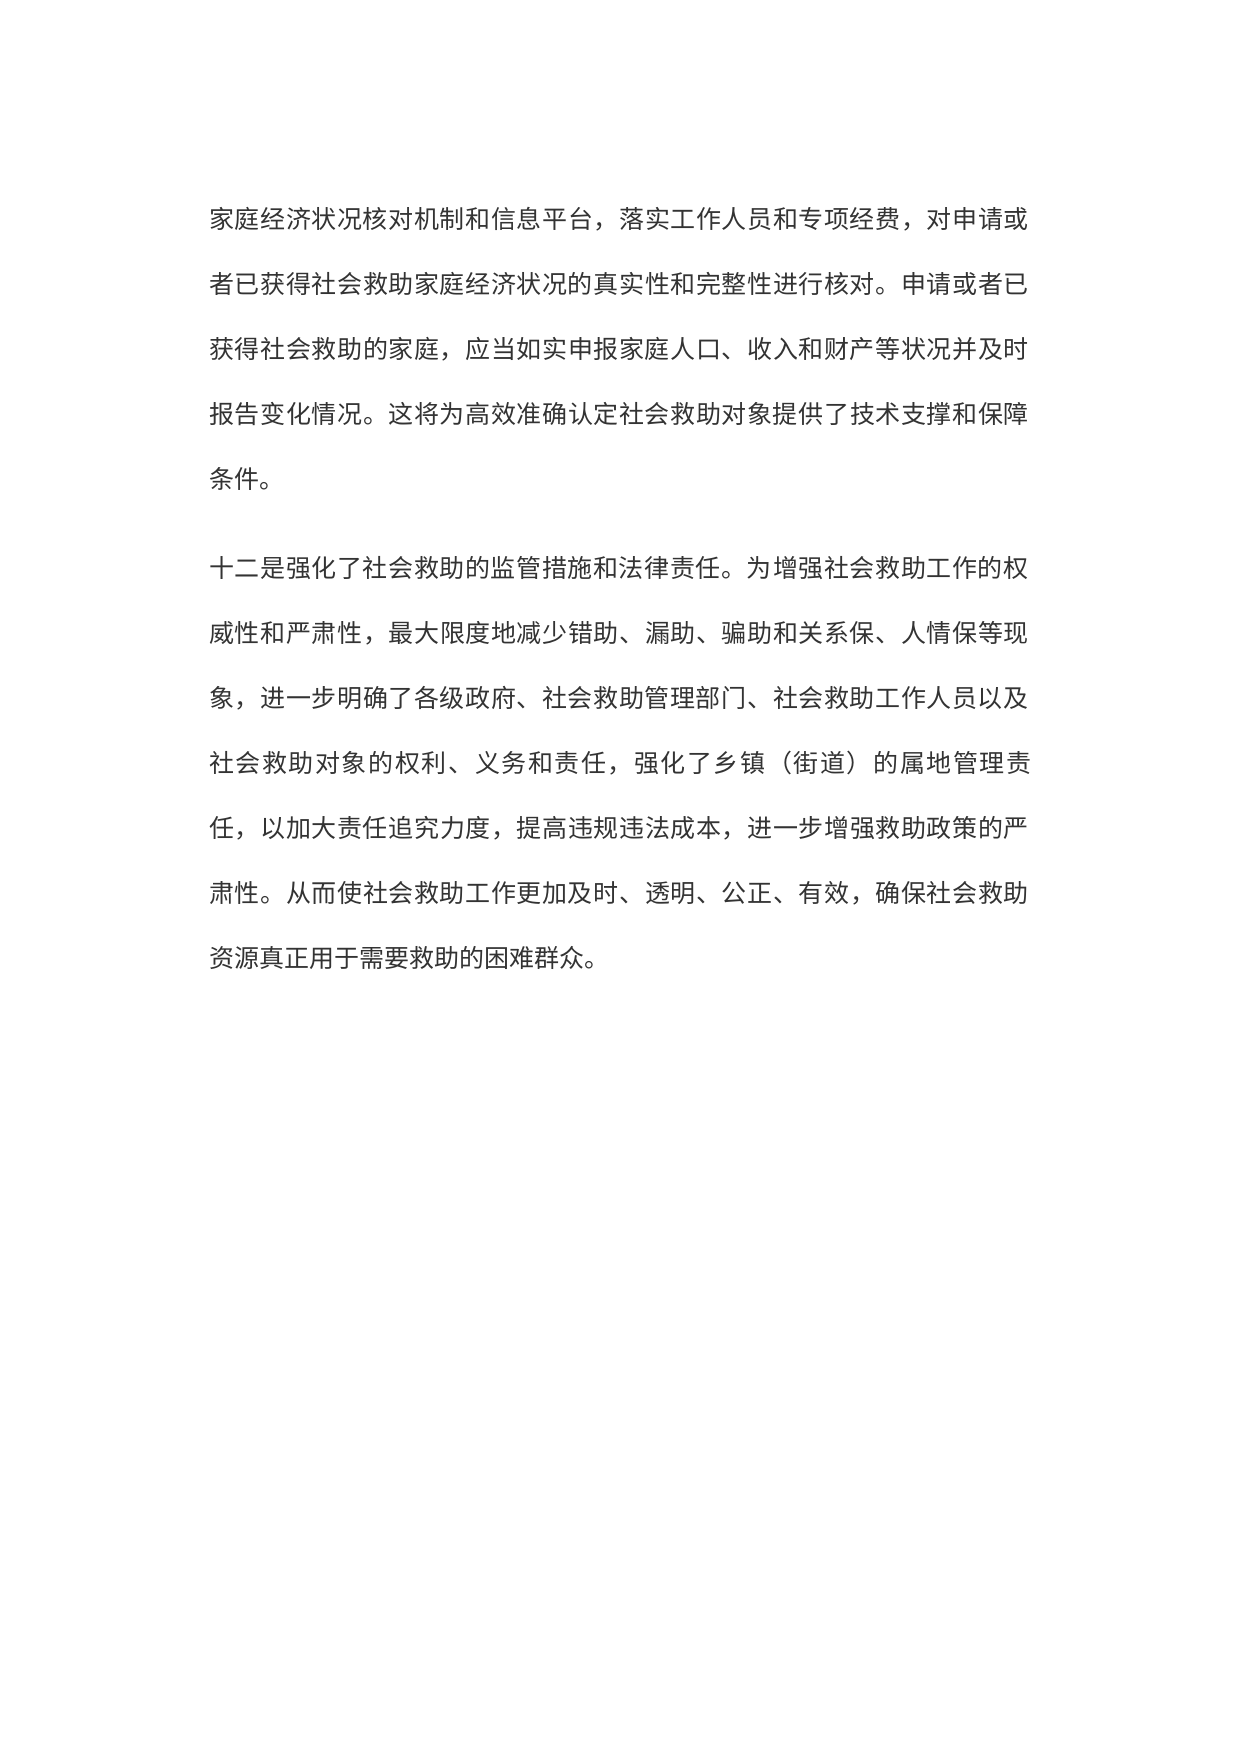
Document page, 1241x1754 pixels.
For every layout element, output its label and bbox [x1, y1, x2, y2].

table_cell [209, 162, 1031, 1012]
